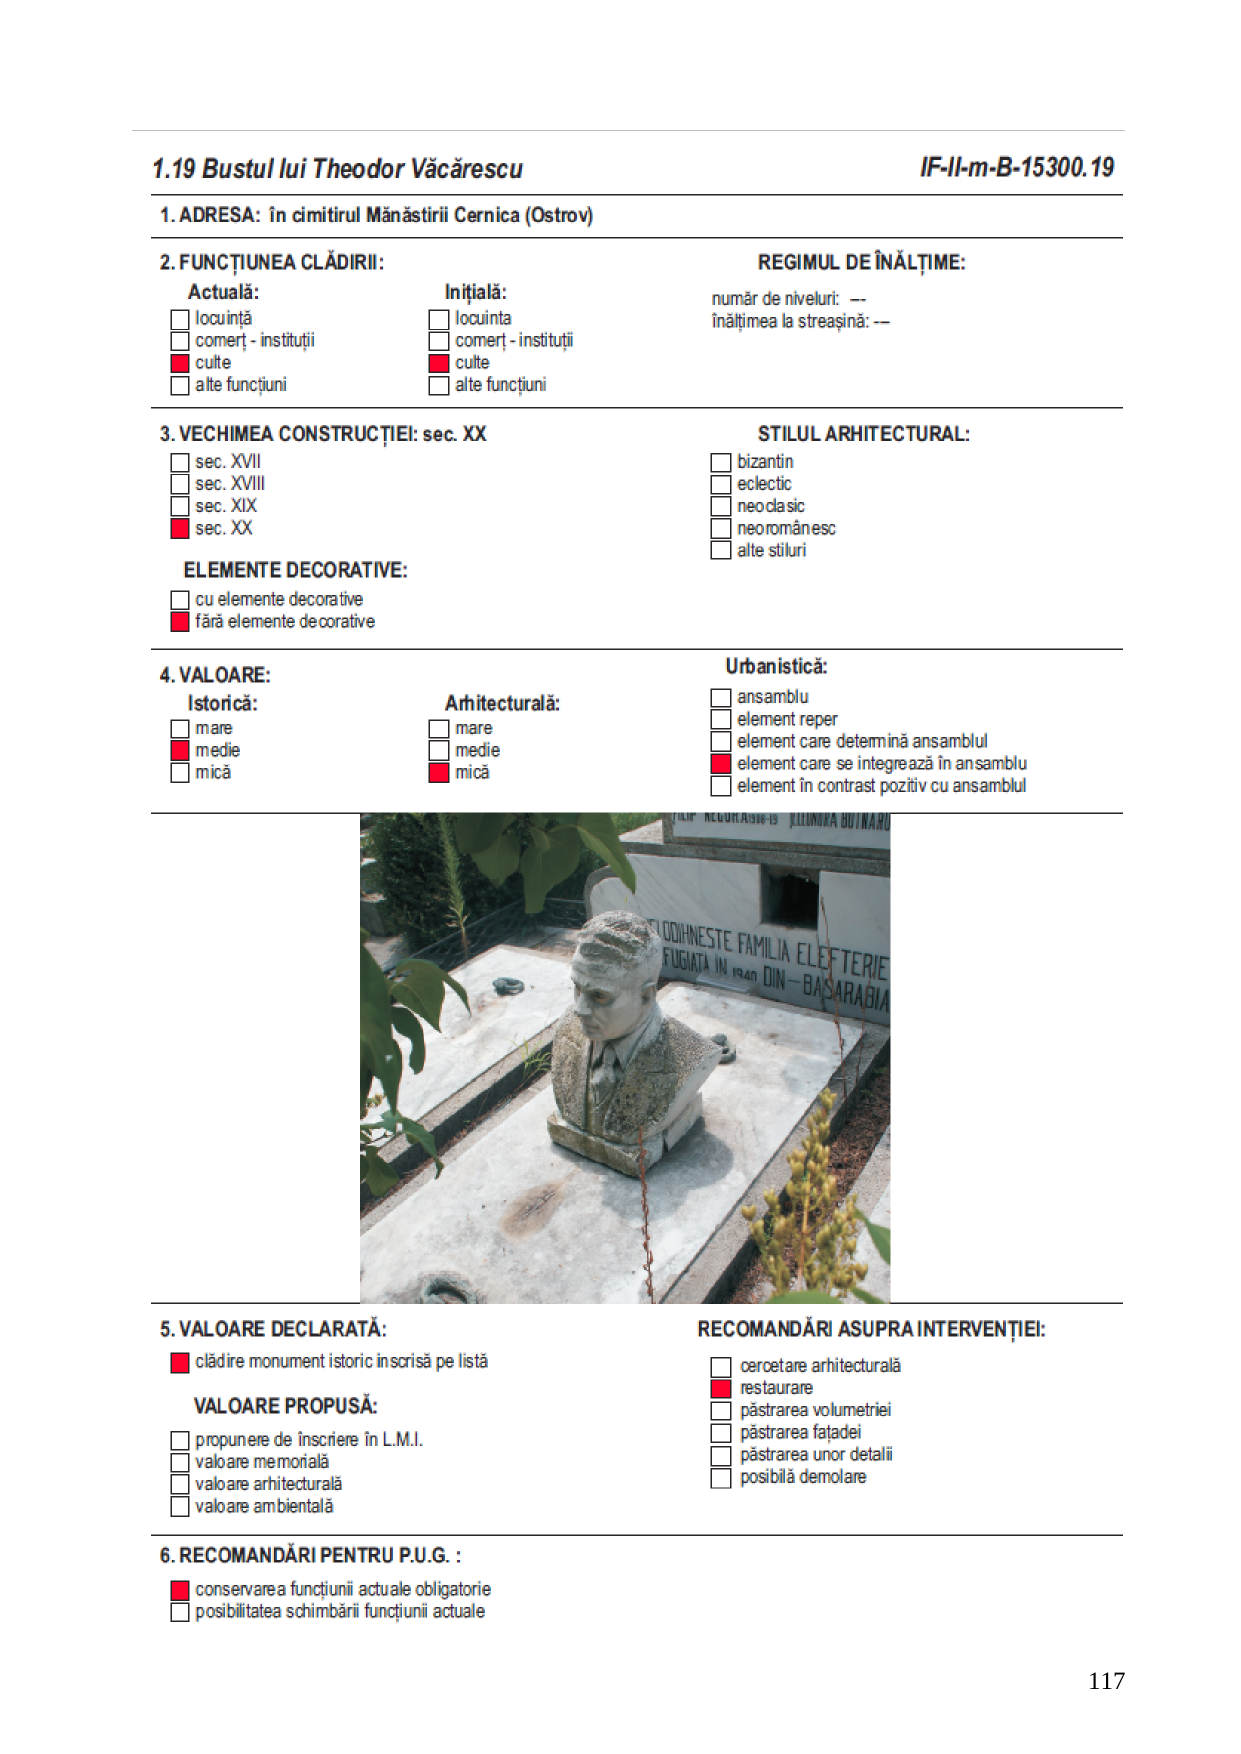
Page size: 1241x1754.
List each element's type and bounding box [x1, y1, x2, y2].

picture [132, 130, 1126, 1634]
